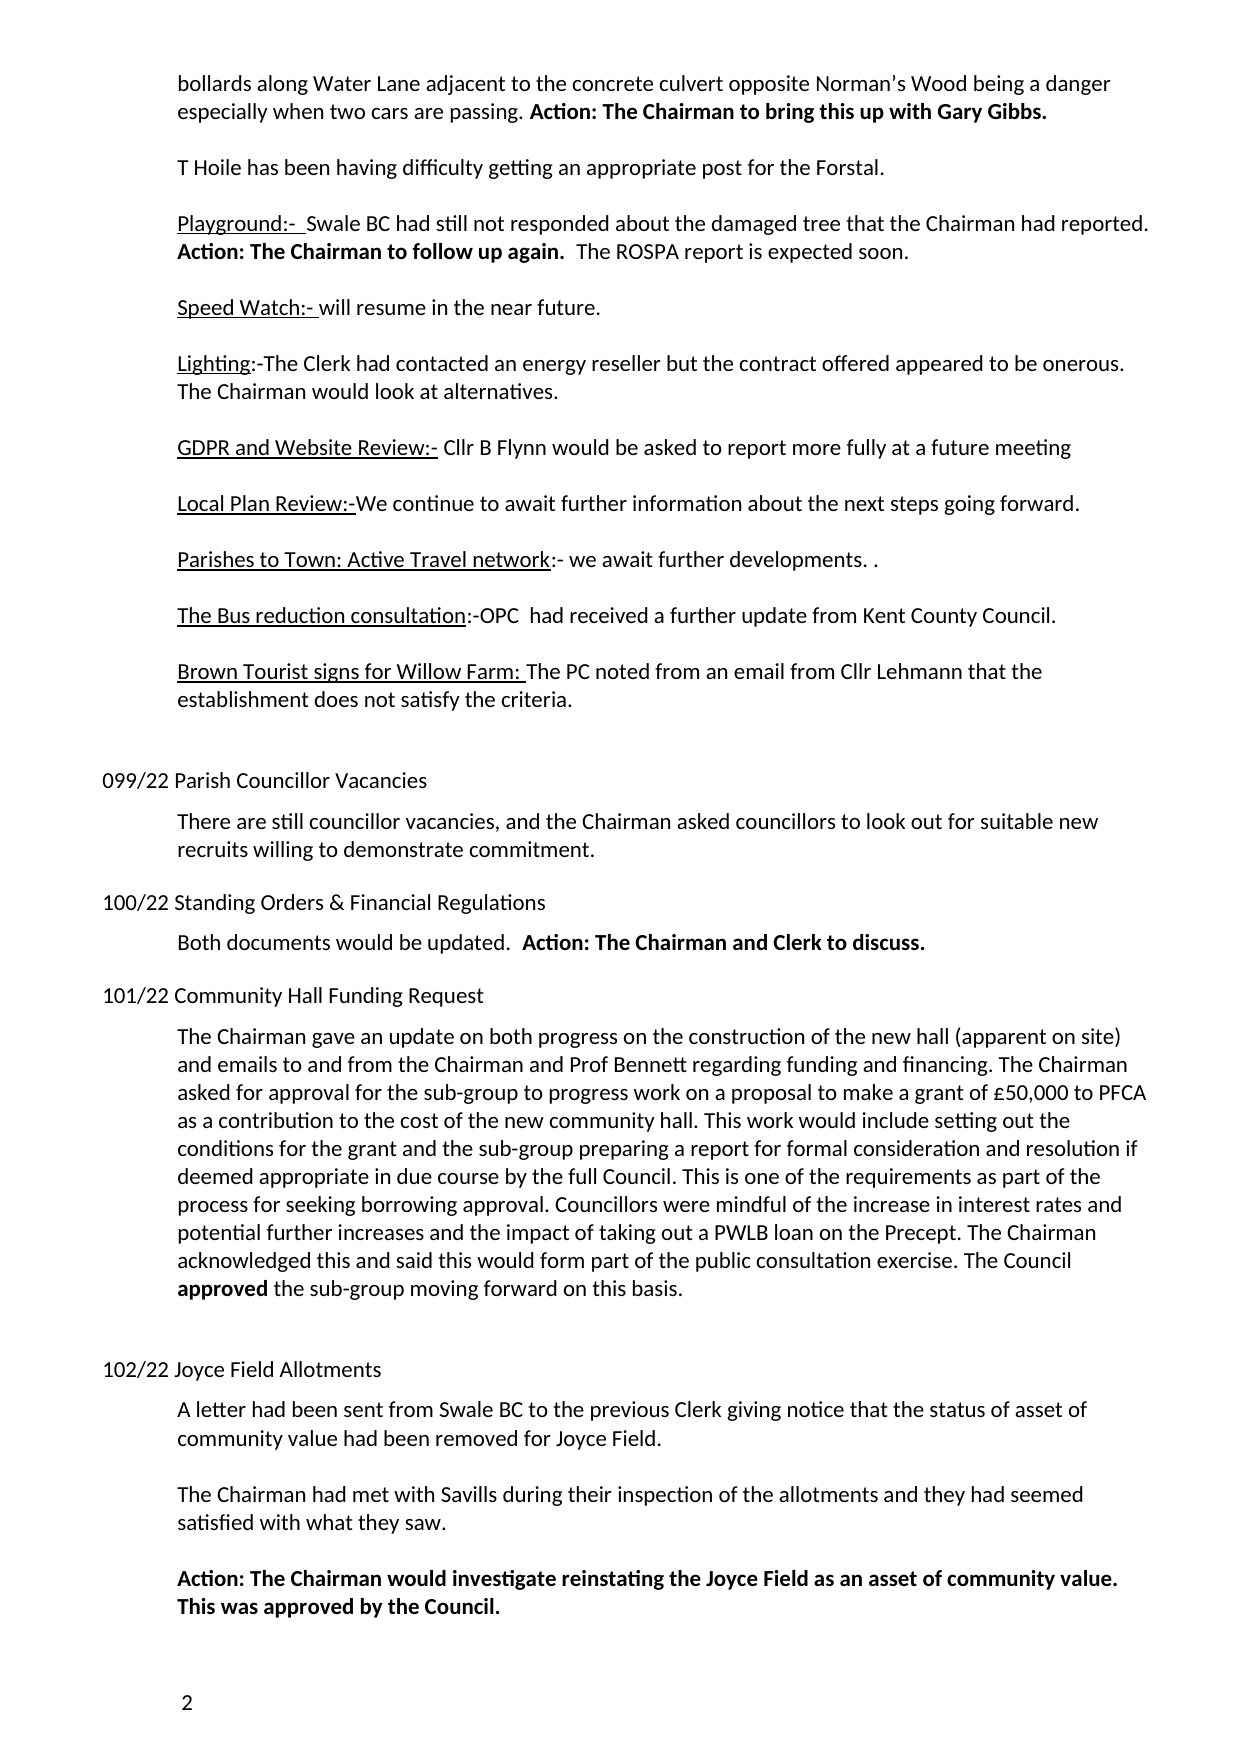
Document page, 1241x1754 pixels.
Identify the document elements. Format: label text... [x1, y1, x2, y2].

text Action: The Chairman would investigate reinstating the Joyce Field as an asset of community value. This was approved by the Council. [177, 1564, 1151, 1620]
text The Bus reduction consultation:-OPC had received a further update from Kent County Council. [177, 601, 1151, 629]
text Playground:- Swale BC had still not responded about the damaged tree that the Chairman had reported. Action: The Chairman to follow up again. The ROSPA report is expected soon. [177, 209, 1151, 265]
subtitle 099/22 Parish Councillor Vacancies [102, 766, 1151, 794]
text T Hoile has been having difficulty getting an appropriate post for the Forstal. [177, 153, 1151, 181]
text The Chairman had met with Savills during their inspection of the allotments and they had seemed satisfied with what they saw. [177, 1480, 1151, 1536]
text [177, 69, 1151, 125]
text Brown Tourist signs for Willow Farm: The PC noted from an email from Cllr Lehmann that the establishment does not satisfy the criteria. [177, 657, 1151, 713]
text There are still councillor vacancies, and the Chairman asked councillors to look out for suitable new recruits willing to demonstrate commitment. [177, 807, 1151, 863]
text The Chairman gave an update on both progress on the construction of the new hall (apparent on site) and emails to and from the Chairman and Prof Bennett regarding funding and financing. The Chairman asked for approval for the sub-group to progress work on a proposal to make a grant of £50,000 to PFCA as a contribution to the cost of the new community hall. This work would include setting out the conditions for the grant and the sub-group preparing a report for formal consideration and resolution if deemed appropriate in due course by the full Council. This is one of the requirements as part of the process for seeking borrowing approval. Councillors were mindful of the increase in interest rates and potential further increases and the impact of taking out a PWLB loan on the Precept. The Chairman acknowledged this and said this would form part of the public consultation exercise. The Council approved the sub-group moving forward on this basis. [177, 1022, 1151, 1302]
text A letter had been sent from Swale BC to the previous Clerk giving notice that the status of asset of community value had been removed for Joyce Field. [177, 1396, 1151, 1452]
text Both documents would be updated. Action: The Chairman and Clerk to discuss. [177, 928, 1151, 956]
text Lighting:-The Clerk had contacted an energy reseller but the contract offered appeared to be onerous. The Chairman would look at alternatives. [177, 349, 1151, 405]
text Speed Watch:- will resume in the near future. [177, 293, 1151, 321]
text Local Plan Review:-We continue to await further information about the next steps going forward. [177, 489, 1151, 517]
subtitle 100/22 Standing Orders & Financial Regulations [102, 888, 1151, 916]
subtitle 102/22 Joyce Field Allotments [102, 1355, 1151, 1383]
text GDPR and Website Review:- Cllr B Flynn would be asked to report more fully at a future meeting [177, 433, 1151, 461]
text Parishes to Town: Active Travel network:- we await further developments. . [177, 545, 1151, 573]
subtitle 101/22 Community Hall Funding Request [102, 981, 1151, 1009]
